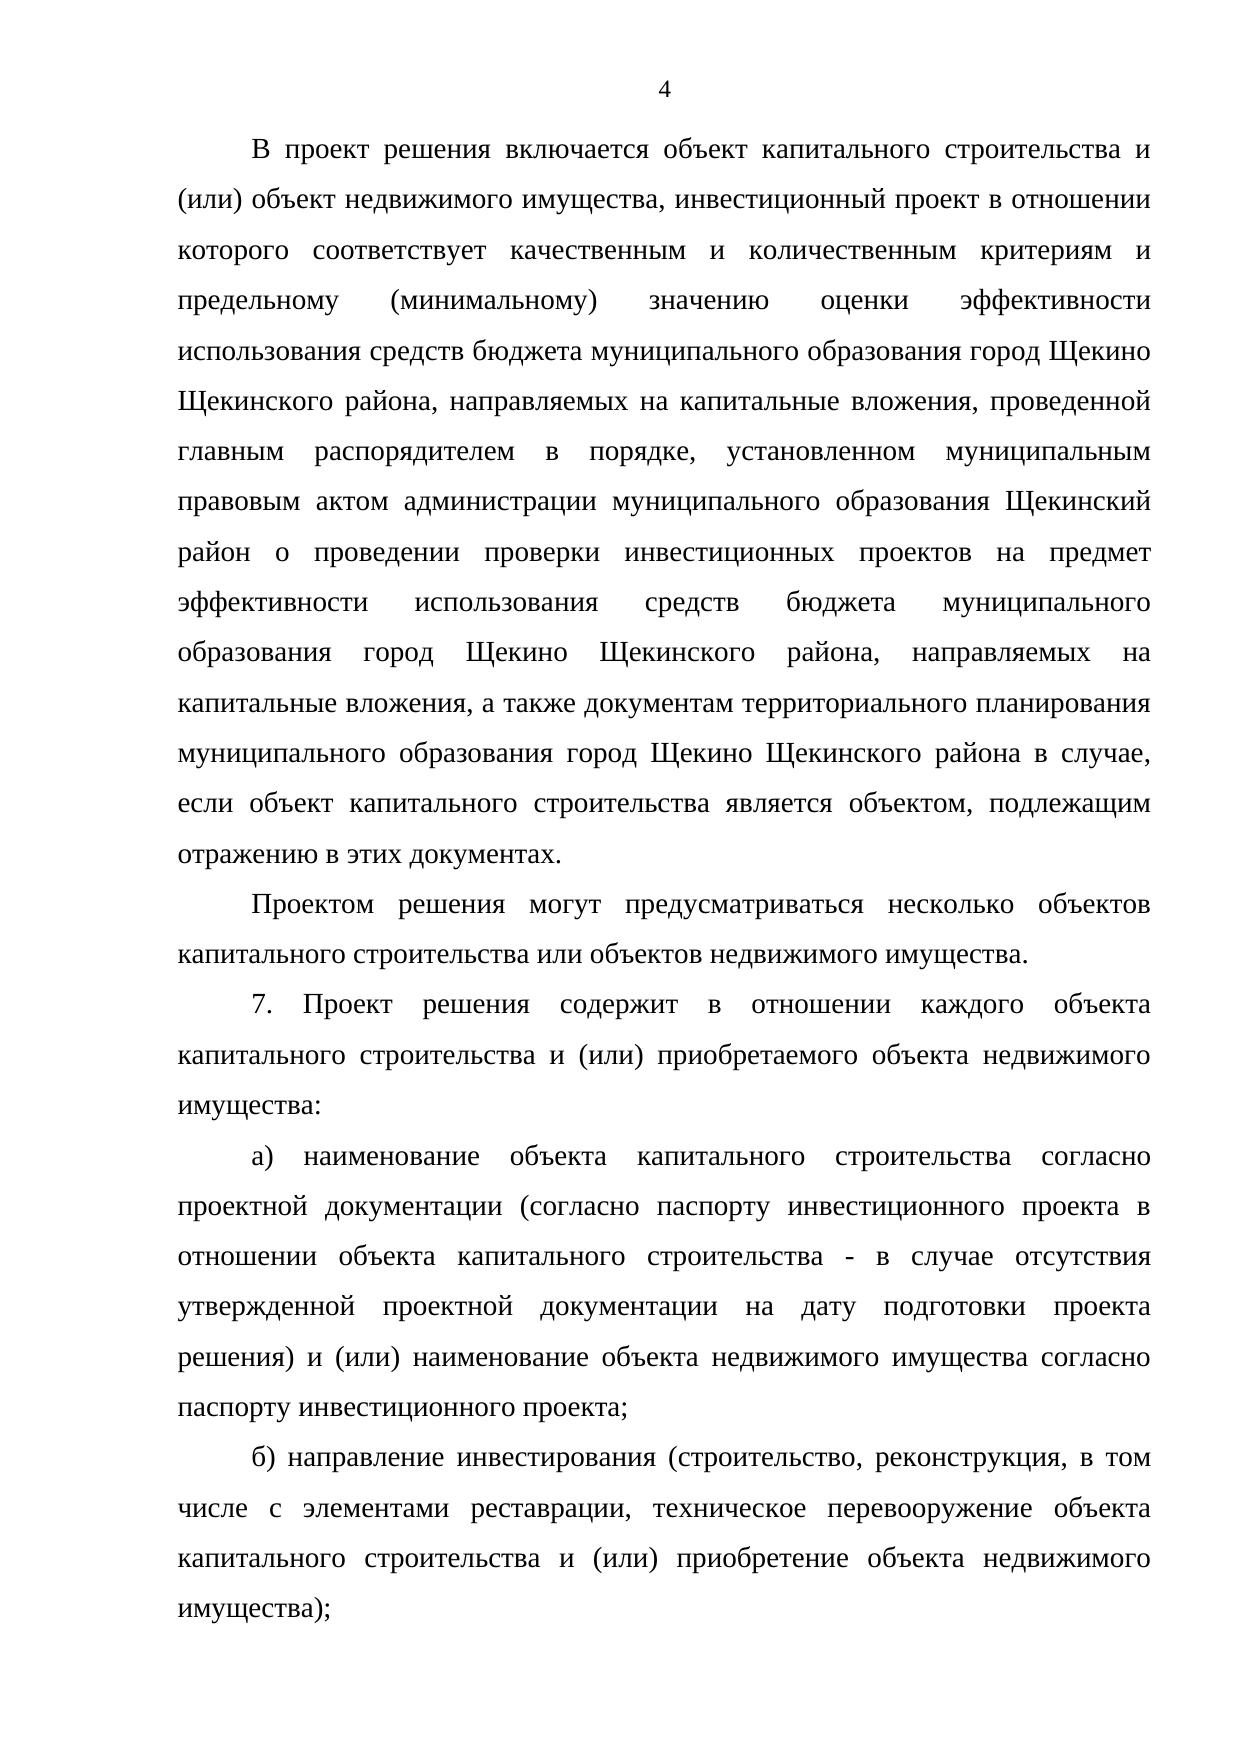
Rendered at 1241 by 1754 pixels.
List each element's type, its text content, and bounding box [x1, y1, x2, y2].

text В проект решения включается объект капитального строительства и (или) объект недвижимого имущества, инвестиционный проект в отношении которого соответствует качественным и количественным критериям и предельному (минимальному) значению оценки эффективности использования средств бюджета муниципального образования город Щекино Щекинского района, направляемых на капитальные вложения, проведенной главным распорядителем в порядке, установленном муниципальным правовым актом администрации муниципального образования Щекинский район о проведении проверки инвестиционных проектов на предмет эффективности использования средств бюджета муниципального образования город Щекино Щекинского района, направляемых на капитальные вложения, а также документам территориального планирования муниципального образования город Щекино Щекинского района в случае, если объект капитального строительства является объектом, подлежащим отражению в этих документах. [177, 131, 1152, 869]
text 7. Проект решения содержит в отношении каждого объекта капитального строительства и (или) приобретаемого объекта недвижимого имущества: [177, 987, 1152, 1121]
text б) направление инвестирования (строительство, реконструкция, в том числе с элементами реставрации, техническое перевооружение объекта капитального строительства и (или) приобретение объекта недвижимого имущества); [177, 1439, 1152, 1624]
text Проектом решения могут предусматриваться несколько объектов капитального строительства или объектов недвижимого имущества. [177, 886, 1152, 970]
text а) наименование объекта капитального строительства согласно проектной документации (согласно паспорту инвестиционного проекта в отношении объекта капитального строительства - в случае отсутствия утвержденной проектной документации на дату подготовки проекта решения) и (или) наименование объекта недвижимого имущества согласно паспорту инвестиционного проекта; [177, 1138, 1152, 1423]
